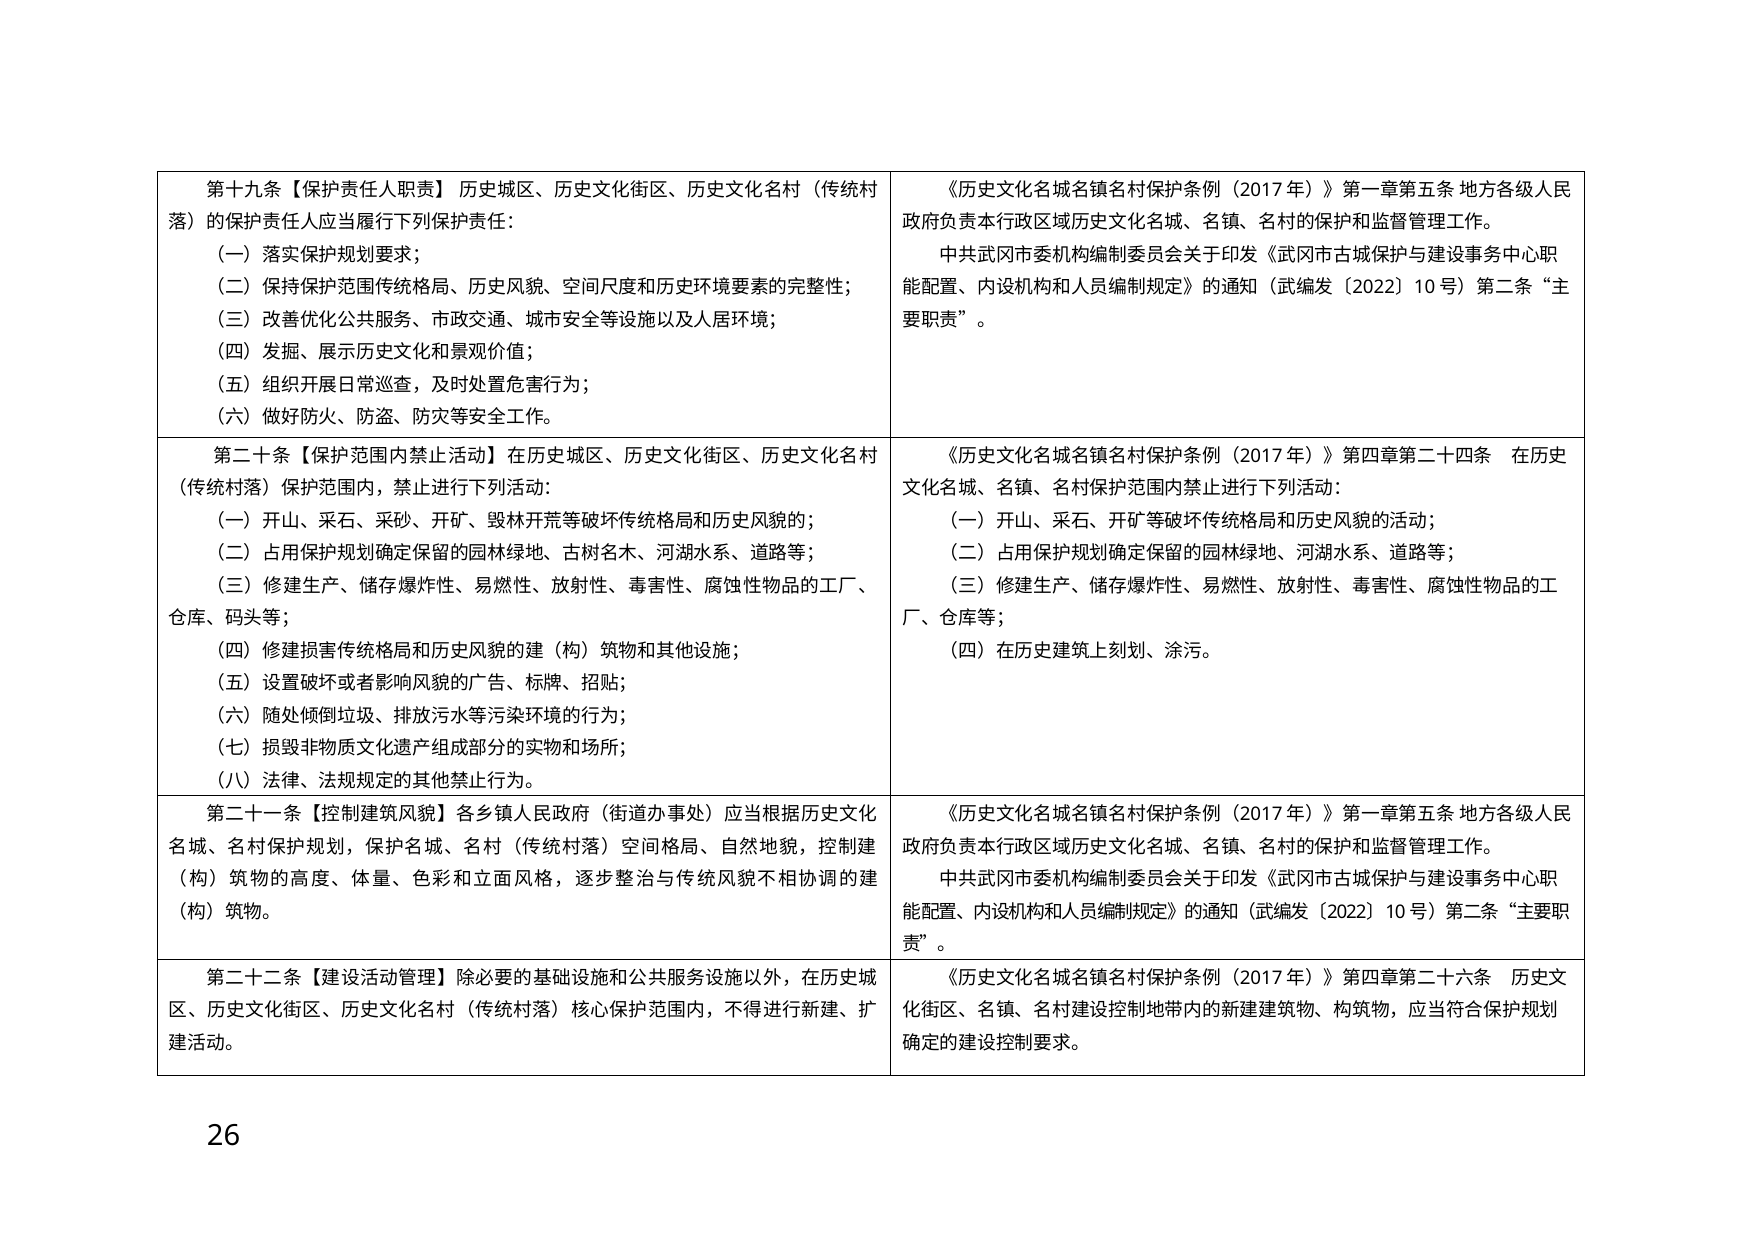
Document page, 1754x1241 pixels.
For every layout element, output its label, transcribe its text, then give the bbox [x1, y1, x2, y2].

table_cell 第十九条【保护责任人职责】 历史城区、历史文化街区、历史文化名村（传统村落）的保护责任人应当履行下列保护责任： （一）落实保护规划要求； （二）保持保护范围传统格局、历史风貌、空间尺度和历史环境要素的完整性； （三）改善优化公共服务、市政交通、城市安全等设施以及人居环境； （四）发掘、展示历史文化和景观价值； （五）组织开展日常巡查，及时处置危害行为； （六）做好防火、防盗、防灾等安全工作。 [158, 172, 890, 437]
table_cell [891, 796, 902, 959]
table_cell 第二十条【保护范围内禁止活动】在历史城区、历史文化街区、历史文化名村（传统村落）保护范围内，禁止进行下列活动： （一）开山、采石、采砂、开矿、毁林开荒等破坏传统格局和历史风貌的； （二）占用保护规划确定保留的园林绿地、古树名木、河湖水系、道路等； （三）修建生产、储存爆炸性、易燃性、放射性、毒害性、腐蚀性物品的工厂、仓库、码头等； （四）修建损害传统格局和历史风貌的建（构）筑物和其他设施； （五）设置破坏或者影响风貌的广告、标牌、招贴； （六）随处倾倒垃圾、排放污水等污染环境的行为； （七）损毁非物质文化遗产组成部分的实物和场所； （八）法律、法规规定的其他禁止行为。 [158, 438, 890, 795]
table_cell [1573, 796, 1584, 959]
table_cell 《历史文化名城名镇名村保护条例（2017年）》第一章第五条 地方各级人民政府负责本行政区域历史文化名城、名镇、名村的保护和监督管理工作。 中共武冈市委机构编制委员会关于印发《武冈市古城保护与建设事务中心职能配置、内设机构和人员编制规定》的通知（武编发〔2022〕10号）第二条“主要职责”。 [891, 172, 1584, 437]
table_cell 《历史文化名城名镇名村保护条例（2017年）》第四章第二十四条 在历史文化名城、名镇、名村保护范围内禁止进行下列活动： （一）开山、采石、开矿等破坏传统格局和历史风貌的活动； （二）占用保护规划确定保留的园林绿地、河湖水系、道路等； （三）修建生产、储存爆炸性、易燃性、放射性、毒害性、腐蚀性物品的工厂、仓库等； （四）在历史建筑上刻划、涂污。 [891, 438, 1584, 795]
table_cell 第二十一条【控制建筑风貌】各乡镇人民政府（街道办事处）应当根据历史文化名城、名村保护规划，保护名城、名村（传统村落）空间格局、自然地貌，控制建（构）筑物的高度、体量、色彩和立面风格，逐步整治与传统风貌不相协调的建（构）筑物。 [158, 796, 890, 959]
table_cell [158, 960, 890, 1075]
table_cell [891, 960, 1584, 1075]
